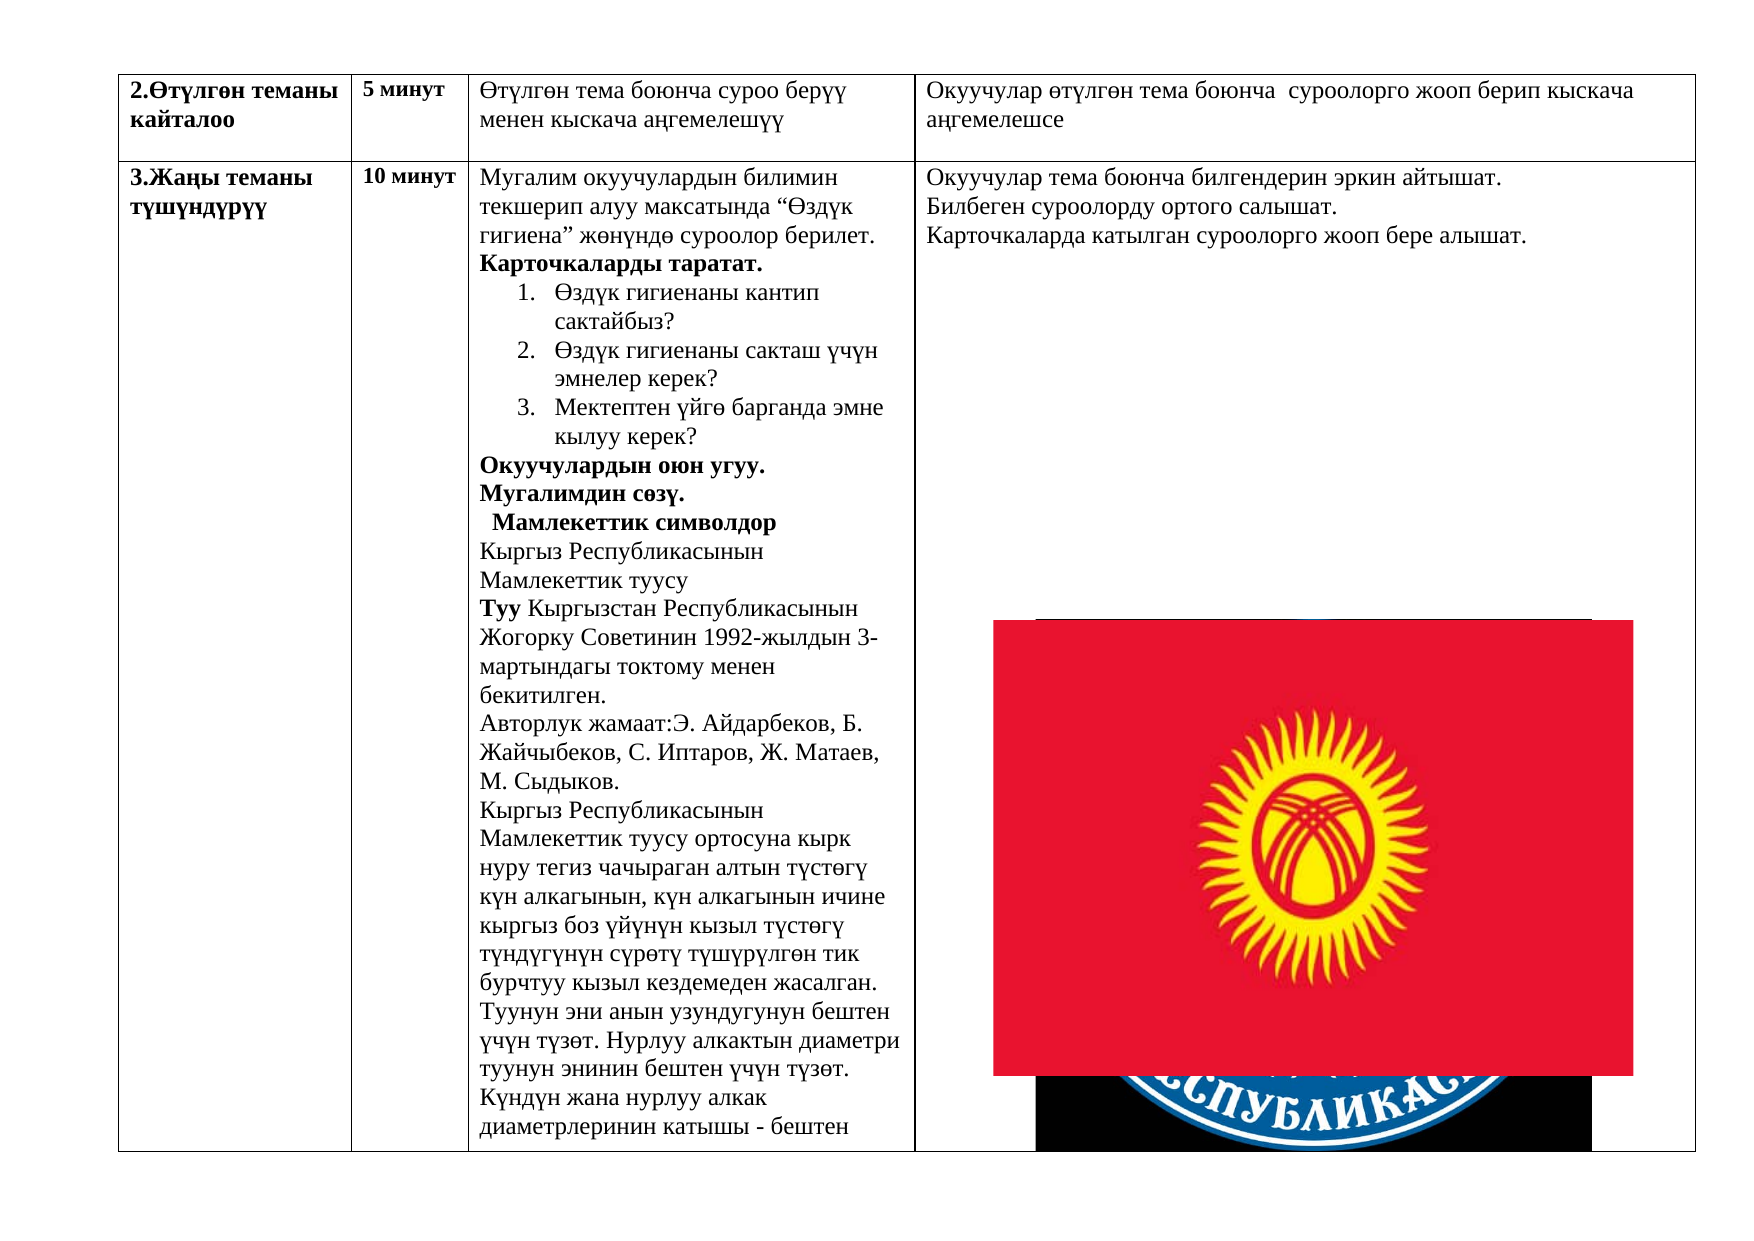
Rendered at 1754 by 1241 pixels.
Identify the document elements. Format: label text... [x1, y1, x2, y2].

table_cell 5 минут [352, 75, 468, 161]
picture [993, 619, 1634, 1151]
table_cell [119, 162, 351, 1151]
table_cell Окуучулар өтүлгөн тема боюнча суроолорго жооп берип кыскача аңгемелешсе [916, 75, 1695, 161]
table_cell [916, 162, 1695, 1151]
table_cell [469, 162, 914, 1151]
table_cell Өтүлгөн тема боюнча суроо берүү менен кыскача аңгемелешүү [469, 75, 914, 161]
table_cell 10 минут [352, 162, 468, 1151]
table_cell 2.Өтүлгөн теманы кайталоо [119, 75, 351, 161]
